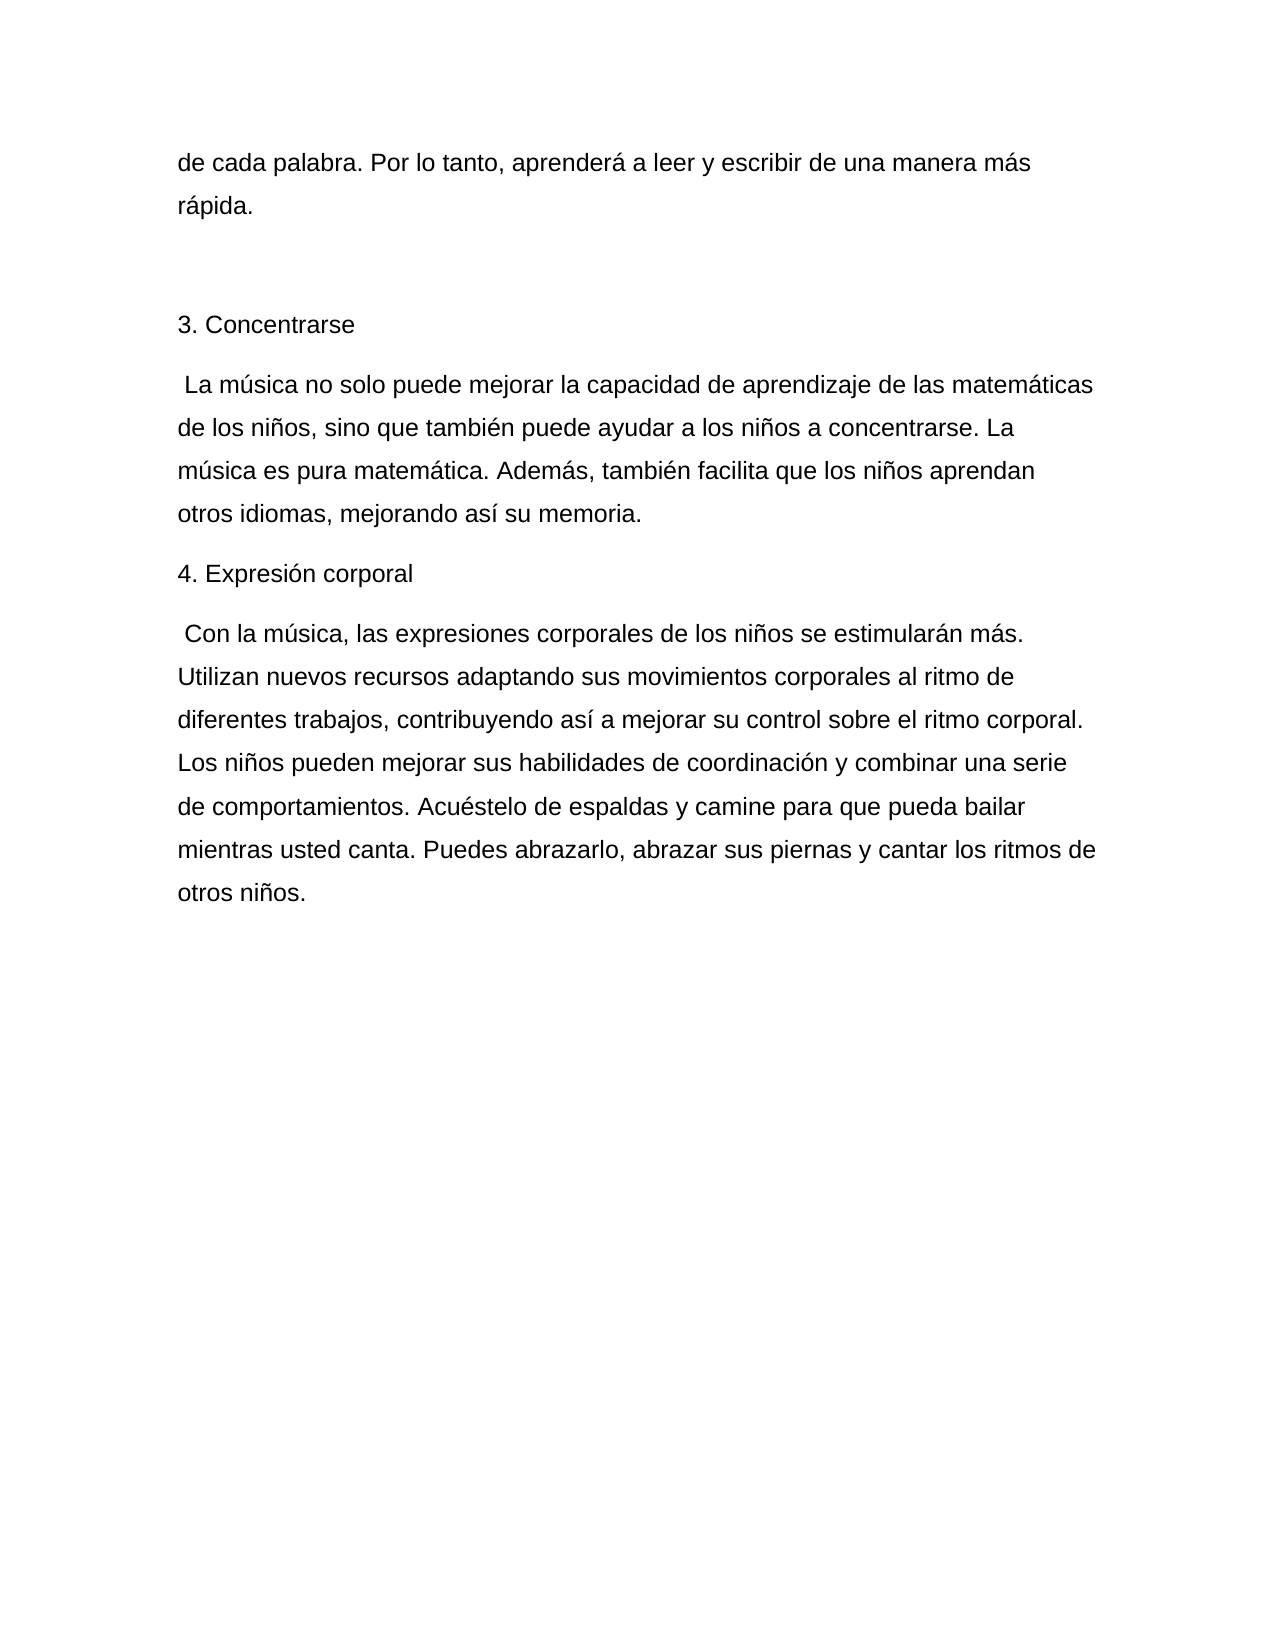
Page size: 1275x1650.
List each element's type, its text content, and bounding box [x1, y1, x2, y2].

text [177, 148, 1098, 219]
text 4. Expresión corporal [177, 559, 1098, 588]
text Con la música, las expresiones corporales de los niños se estimularán más. Utilizan nuevos recursos adaptando sus movimientos corporales al ritmo de diferentes trabajos, contribuyendo así a mejorar su control sobre el ritmo corporal. Los niños pueden mejorar sus habilidades de coordinación y combinar una serie de comportamientos. Acuéstelo de espaldas y camine para que pueda bailar mientras usted canta. Puedes abrazarlo, abrazar sus piernas y cantar los ritmos de otros niños. [177, 619, 1098, 907]
text 3. Concentrarse [177, 310, 1098, 339]
text La música no solo puede mejorar la capacidad de aprendizaje de las matemáticas de los niños, sino que también puede ayudar a los niños a concentrarse. La música es pura matemática. Además, también facilita que los niños aprendan otros idiomas, mejorando así su memoria. [177, 370, 1098, 528]
